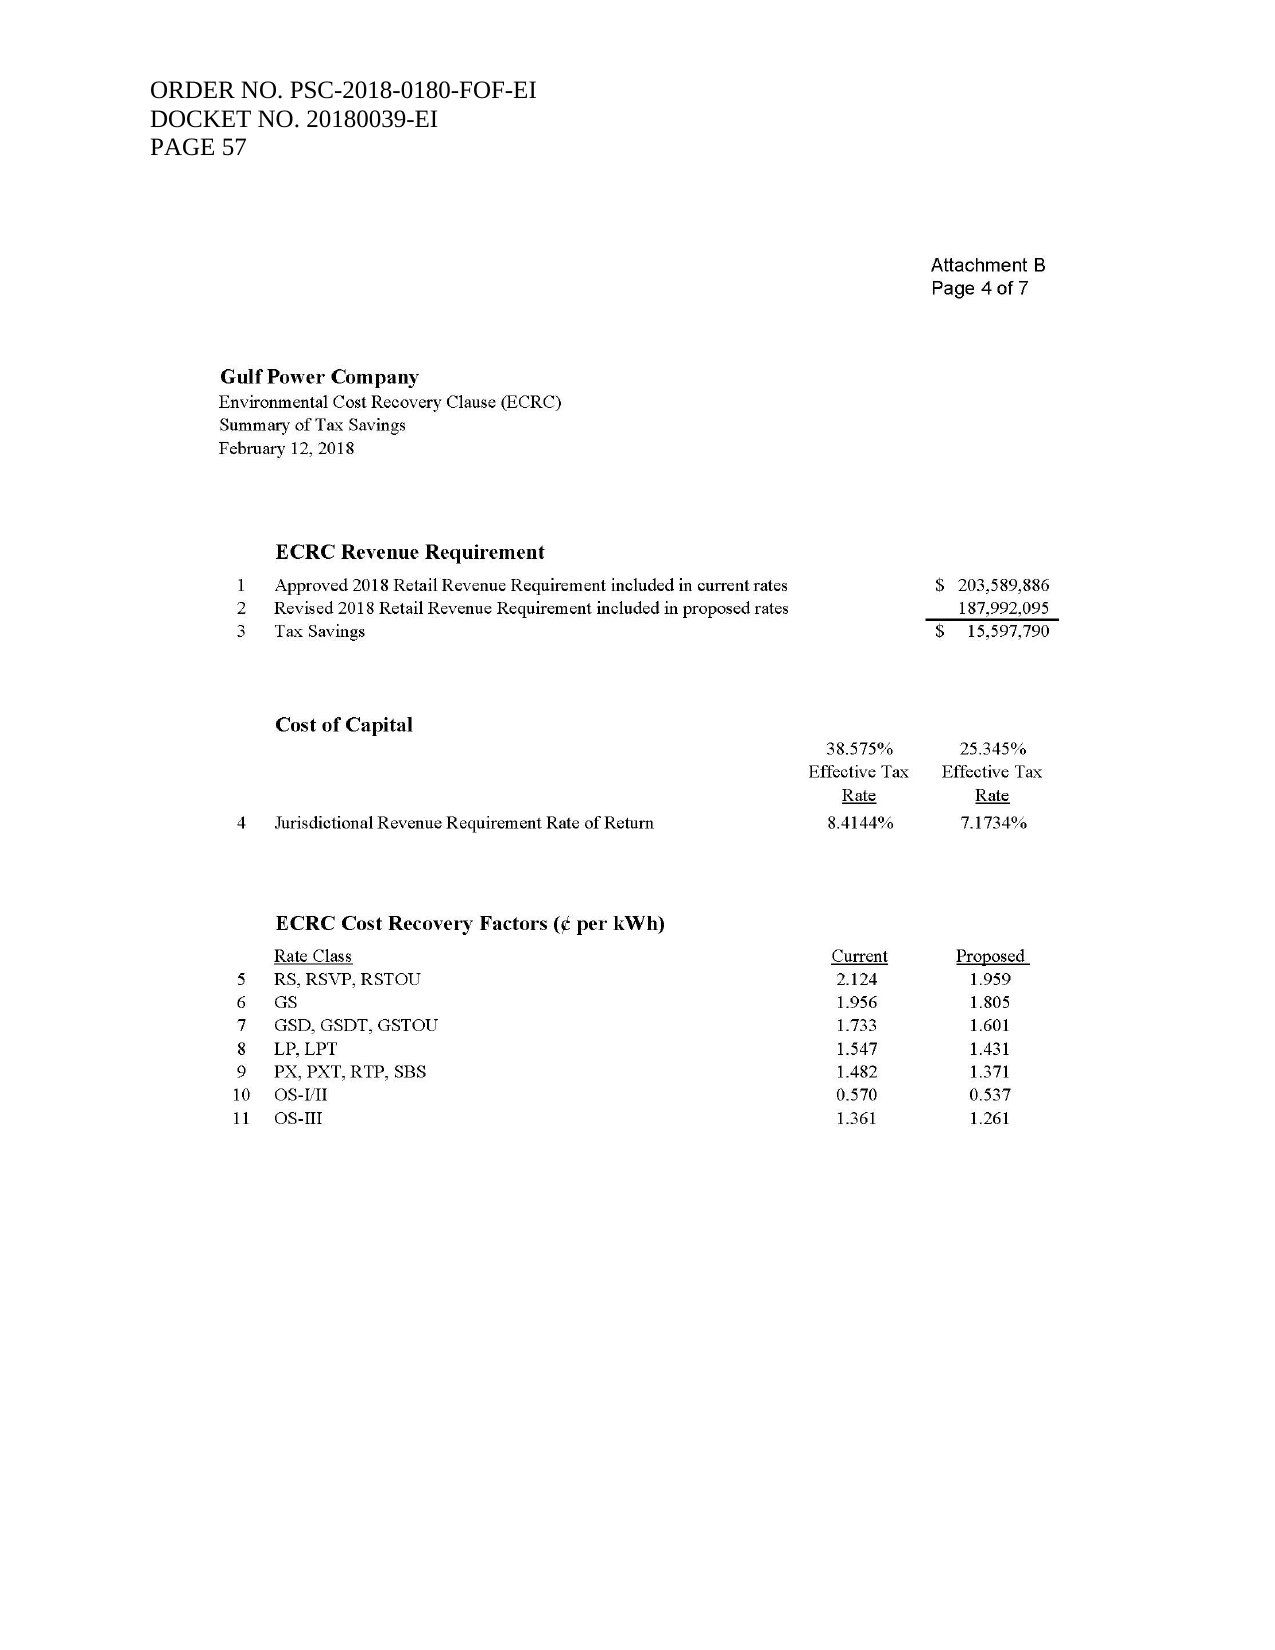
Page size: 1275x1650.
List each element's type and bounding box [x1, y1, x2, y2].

picture [150, 218, 1125, 1481]
